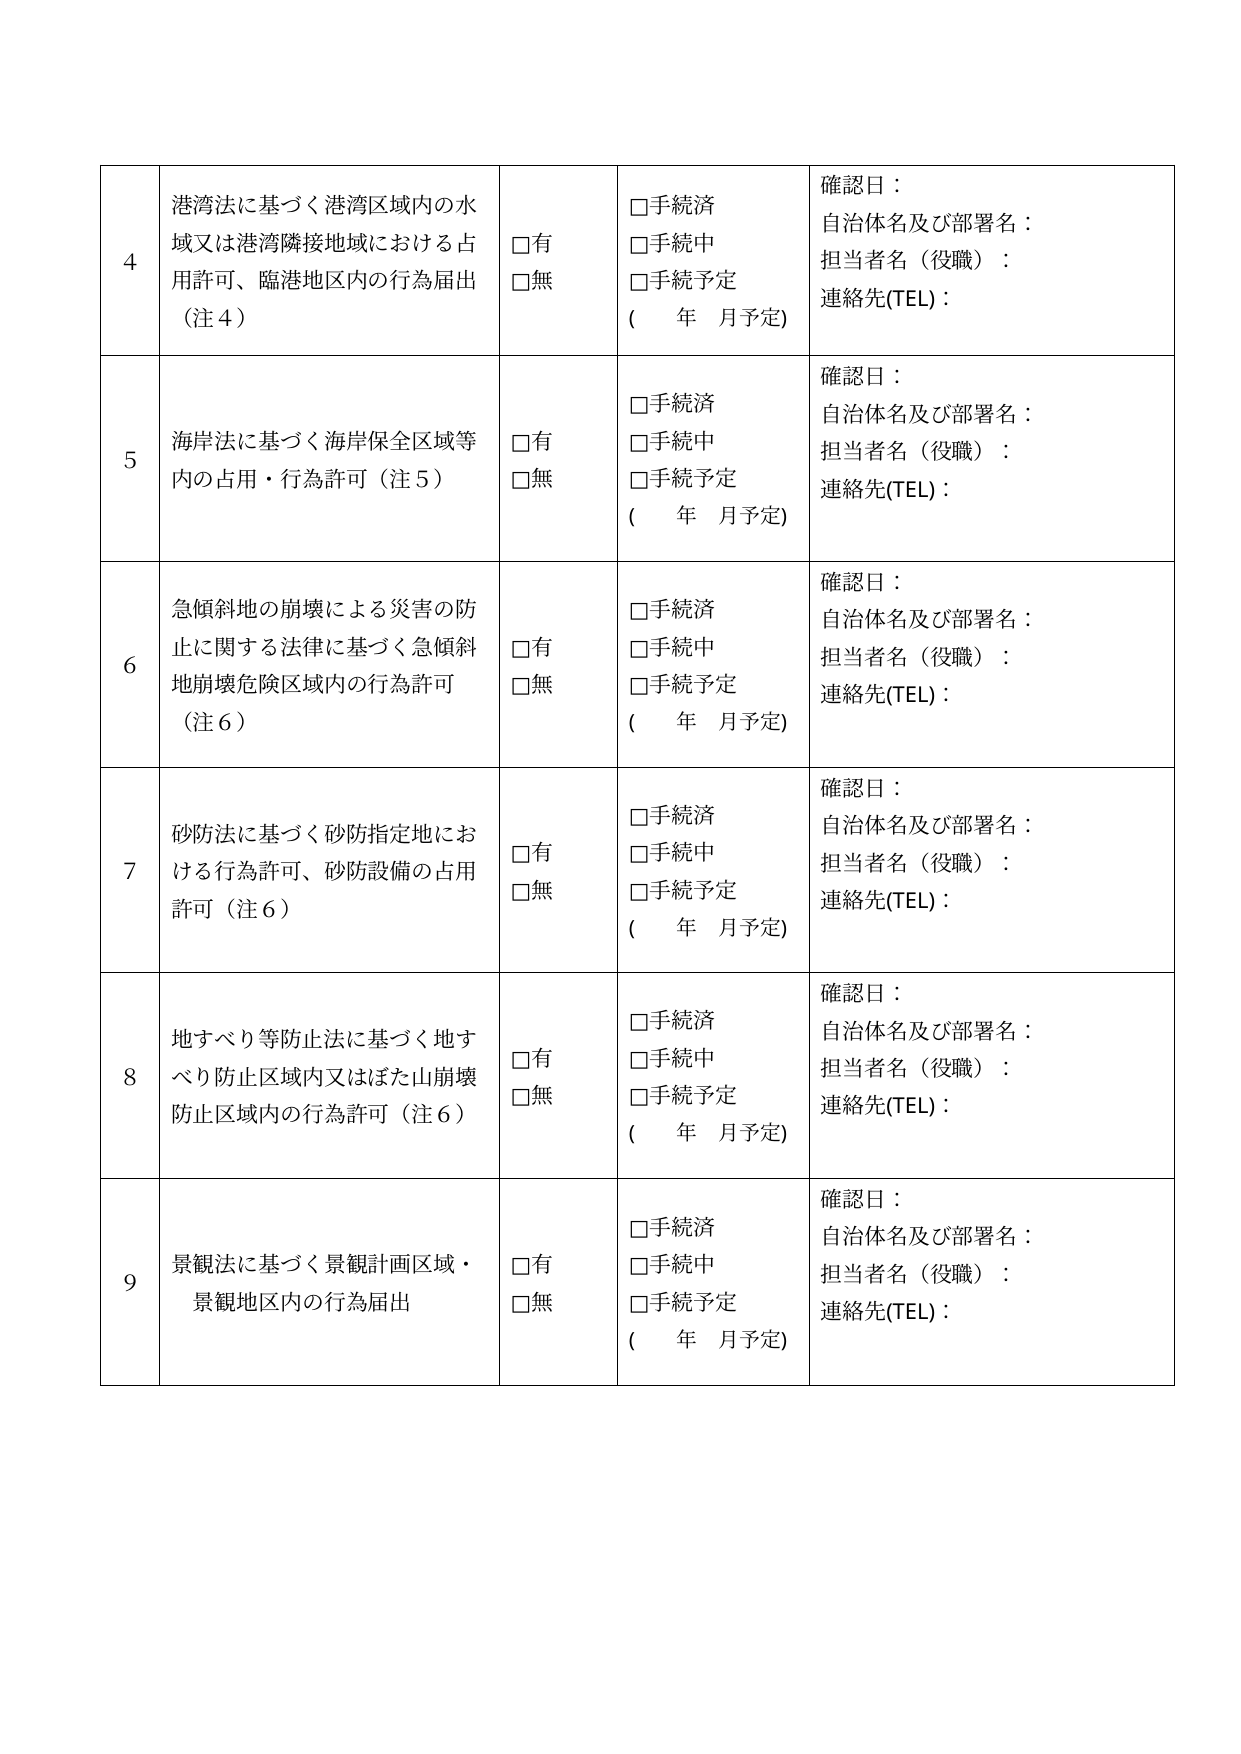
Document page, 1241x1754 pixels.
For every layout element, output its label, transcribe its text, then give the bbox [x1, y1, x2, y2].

table_cell □有 □無 [500, 562, 617, 767]
table_cell 確認日： 自治体名及び部署名： 担当者名（役職）： 連絡先(TEL)： [810, 562, 1174, 767]
table_cell 確認日： 自治体名及び部署名： 担当者名（役職）： 連絡先(TEL)： [810, 768, 1174, 972]
table_cell □手続済 □手続中 □手続予定 ( 年 月予定) [618, 973, 809, 1178]
table_cell 海岸法に基づく海岸保全区域等内の占用・行為許可（注５） [160, 356, 499, 561]
table_cell □有 □無 [500, 166, 617, 355]
table_cell 確認日： 自治体名及び部署名： 担当者名（役職）： 連絡先(TEL)： [810, 973, 1174, 1178]
table_cell 確認日： 自治体名及び部署名： 担当者名（役職）： 連絡先(TEL)： [810, 356, 1174, 561]
table_cell 地すべり等防止法に基づく地すべり防止区域内又はぼた山崩壊防止区域内の行為許可（注６） [160, 973, 499, 1178]
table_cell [618, 1179, 809, 1385]
table_cell □有 □無 [500, 768, 617, 972]
table_cell ９ [101, 1179, 159, 1385]
table_cell □手続済 □手続中 □手続予定 ( 年 月予定) [618, 356, 809, 561]
table_cell ４ [101, 166, 159, 355]
table_cell ５ [101, 356, 159, 561]
table_cell 港湾法に基づく港湾区域内の水域又は港湾隣接地域における占用許可、臨港地区内の行為届出 （注４） [160, 166, 499, 355]
table_cell □有 □無 [500, 356, 617, 561]
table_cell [810, 1179, 1174, 1385]
table_cell □手続済 □手続中 □手続予定 ( 年 月予定) [618, 562, 809, 767]
table_cell ７ [101, 768, 159, 972]
table_cell 急傾斜地の崩壊による災害の防止に関する法律に基づく急傾斜地崩壊危険区域内の行為許可（注６） [160, 562, 499, 767]
table_cell ６ [101, 562, 159, 767]
table_cell □有 □無 [500, 973, 617, 1178]
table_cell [810, 166, 1174, 355]
table_cell □有 □無 [500, 1179, 617, 1385]
table_cell 景観法に基づく景観計画区域・景観地区内の行為届出 [160, 1179, 499, 1385]
table_cell □手続済 □手続中 □手続予定 ( 年 月予定) [618, 768, 809, 972]
table_cell 砂防法に基づく砂防指定地における行為許可、砂防設備の占用許可（注６） [160, 768, 499, 972]
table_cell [618, 166, 809, 355]
table_cell ８ [101, 973, 159, 1178]
